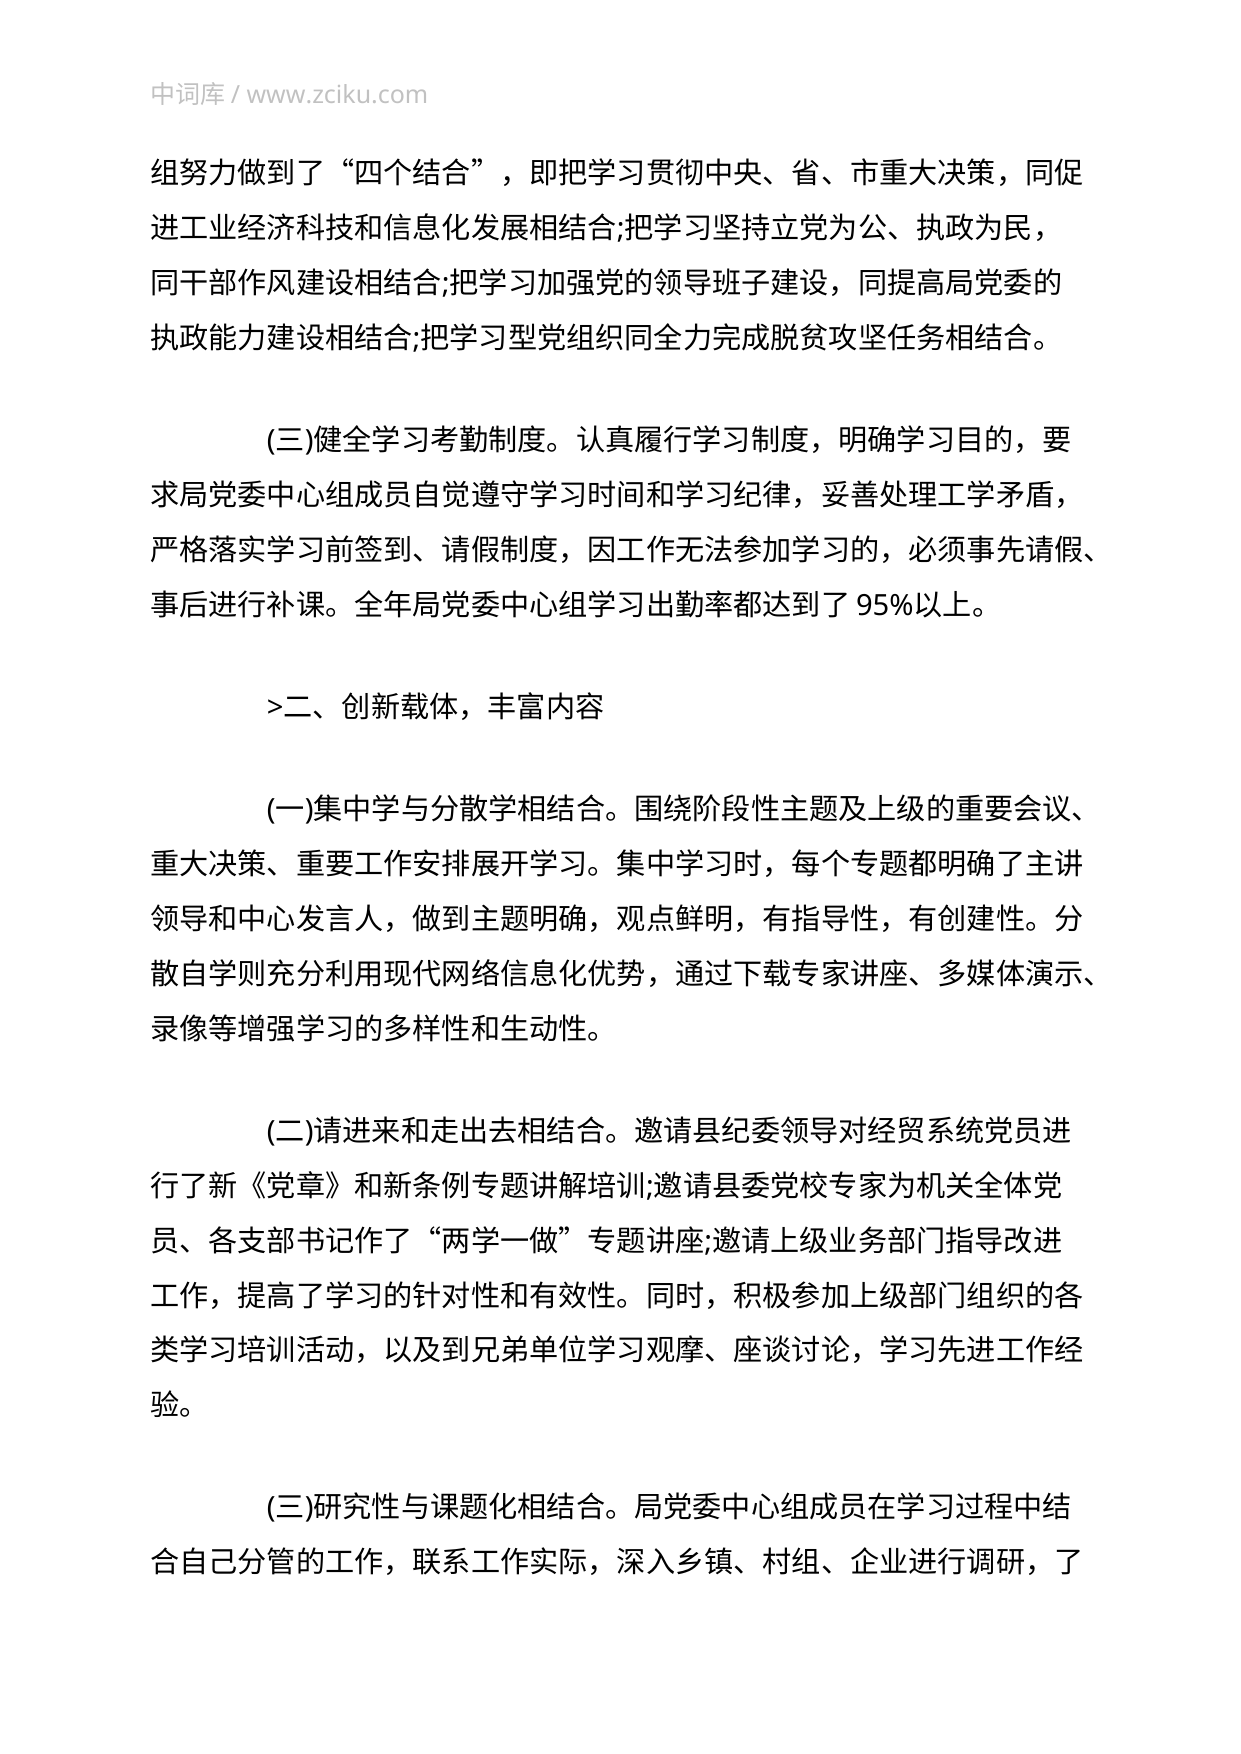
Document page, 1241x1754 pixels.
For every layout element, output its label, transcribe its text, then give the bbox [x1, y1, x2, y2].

text (二)请进来和走出去相结合。邀请县纪委领导对经贸系统党员进行了新《党章》和新条例专题讲解培训;邀请县委党校专家为机关全体党员、各支部书记作了“两学一做”专题讲座;邀请上级业务部门指导改进工作，提高了学习的针对性和有效性。同时，积极参加上级部门组织的各类学习培训活动，以及到兄弟单位学习观摩、座谈讨论，学习先进工作经验。 [150, 1107, 1090, 1424]
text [150, 150, 1090, 357]
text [150, 1484, 1090, 1581]
text (一)集中学与分散学相结合。围绕阶段性主题及上级的重要会议、重大决策、重要工作安排展开学习。集中学习时，每个专题都明确了主讲领导和中心发言人，做到主题明确，观点鲜明，有指导性，有创建性。分散自学则充分利用现代网络信息化优势，通过下载专家讲座、多媒体演示、录像等增强学习的多样性和生动性。 [150, 786, 1090, 1048]
text >二、创新载体，丰富内容 [150, 684, 1090, 726]
text (三)健全学习考勤制度。认真履行学习制度，明确学习目的，要求局党委中心组成员自觉遵守学习时间和学习纪律，妥善处理工学矛盾，严格落实学习前签到、请假制度，因工作无法参加学习的，必须事先请假、事后进行补课。全年局党委中心组学习出勤率都达到了95%以上。 [150, 417, 1090, 624]
